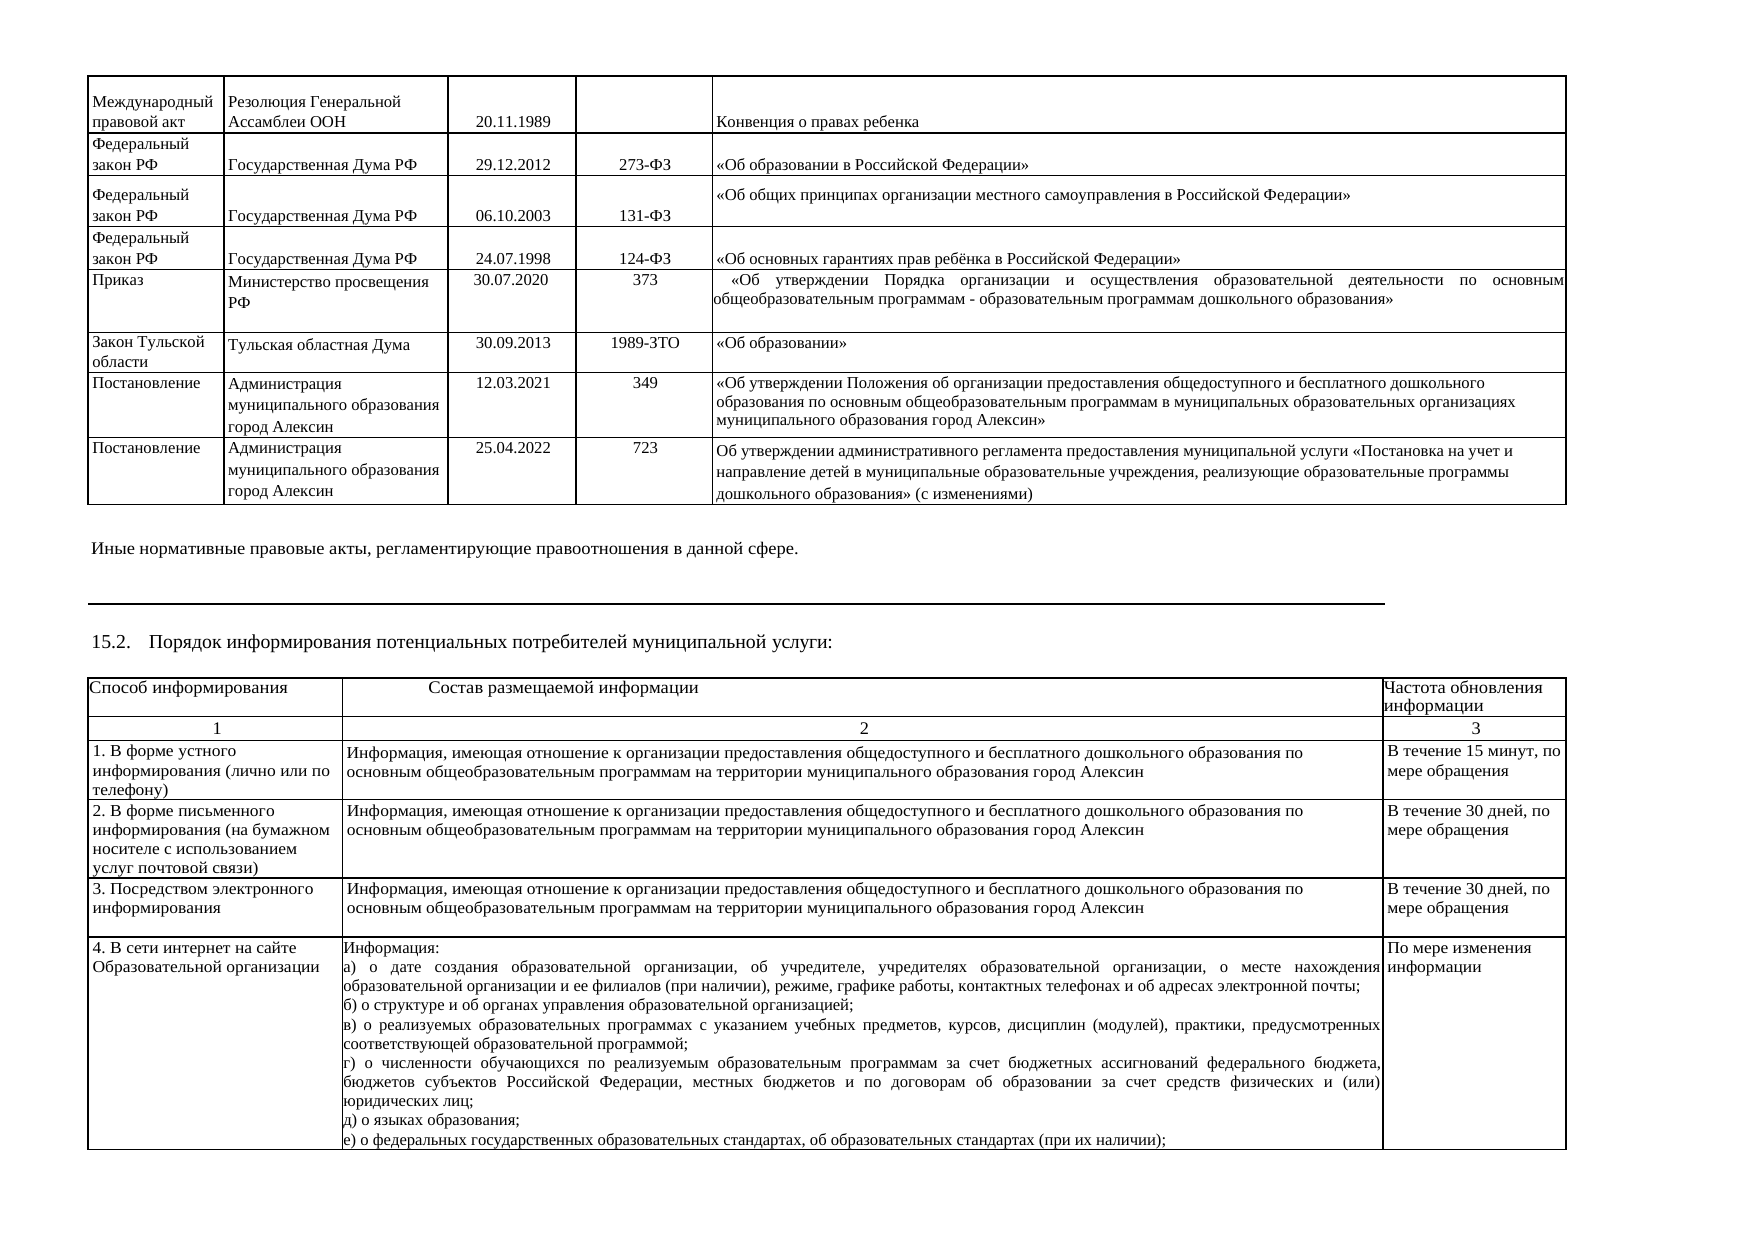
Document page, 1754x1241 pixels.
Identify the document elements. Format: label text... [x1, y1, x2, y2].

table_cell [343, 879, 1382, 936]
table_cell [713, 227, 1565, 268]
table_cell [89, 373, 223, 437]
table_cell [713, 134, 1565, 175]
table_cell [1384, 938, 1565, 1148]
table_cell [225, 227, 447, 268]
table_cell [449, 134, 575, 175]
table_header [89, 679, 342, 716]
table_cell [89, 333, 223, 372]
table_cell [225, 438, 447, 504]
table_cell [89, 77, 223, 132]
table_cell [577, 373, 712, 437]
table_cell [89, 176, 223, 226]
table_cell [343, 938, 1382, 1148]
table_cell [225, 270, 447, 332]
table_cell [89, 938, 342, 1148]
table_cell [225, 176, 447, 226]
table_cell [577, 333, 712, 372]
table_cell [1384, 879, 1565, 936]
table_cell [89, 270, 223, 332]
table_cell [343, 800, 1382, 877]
text Иные нормативные правовые акты, регламентирующие правоотношения в данной сфере. [91, 538, 1679, 558]
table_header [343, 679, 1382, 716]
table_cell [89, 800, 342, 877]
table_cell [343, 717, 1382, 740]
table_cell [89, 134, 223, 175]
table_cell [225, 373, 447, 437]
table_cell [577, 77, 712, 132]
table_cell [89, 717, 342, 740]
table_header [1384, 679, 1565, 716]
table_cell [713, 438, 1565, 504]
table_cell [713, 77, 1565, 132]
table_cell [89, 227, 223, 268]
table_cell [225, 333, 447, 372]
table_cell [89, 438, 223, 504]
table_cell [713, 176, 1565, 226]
list Порядок информирования потенциальных потребителей муниципальной услуги: [91, 630, 1679, 653]
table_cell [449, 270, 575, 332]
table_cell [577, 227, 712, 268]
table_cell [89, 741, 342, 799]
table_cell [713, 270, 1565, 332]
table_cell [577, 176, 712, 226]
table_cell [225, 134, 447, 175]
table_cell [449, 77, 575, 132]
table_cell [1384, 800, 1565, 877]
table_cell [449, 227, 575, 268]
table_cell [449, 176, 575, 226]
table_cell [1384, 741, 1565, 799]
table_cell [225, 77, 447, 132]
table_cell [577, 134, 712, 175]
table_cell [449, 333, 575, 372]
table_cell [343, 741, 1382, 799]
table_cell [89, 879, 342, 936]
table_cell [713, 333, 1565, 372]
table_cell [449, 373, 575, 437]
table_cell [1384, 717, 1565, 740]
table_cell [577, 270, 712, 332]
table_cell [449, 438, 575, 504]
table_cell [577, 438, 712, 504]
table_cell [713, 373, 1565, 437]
